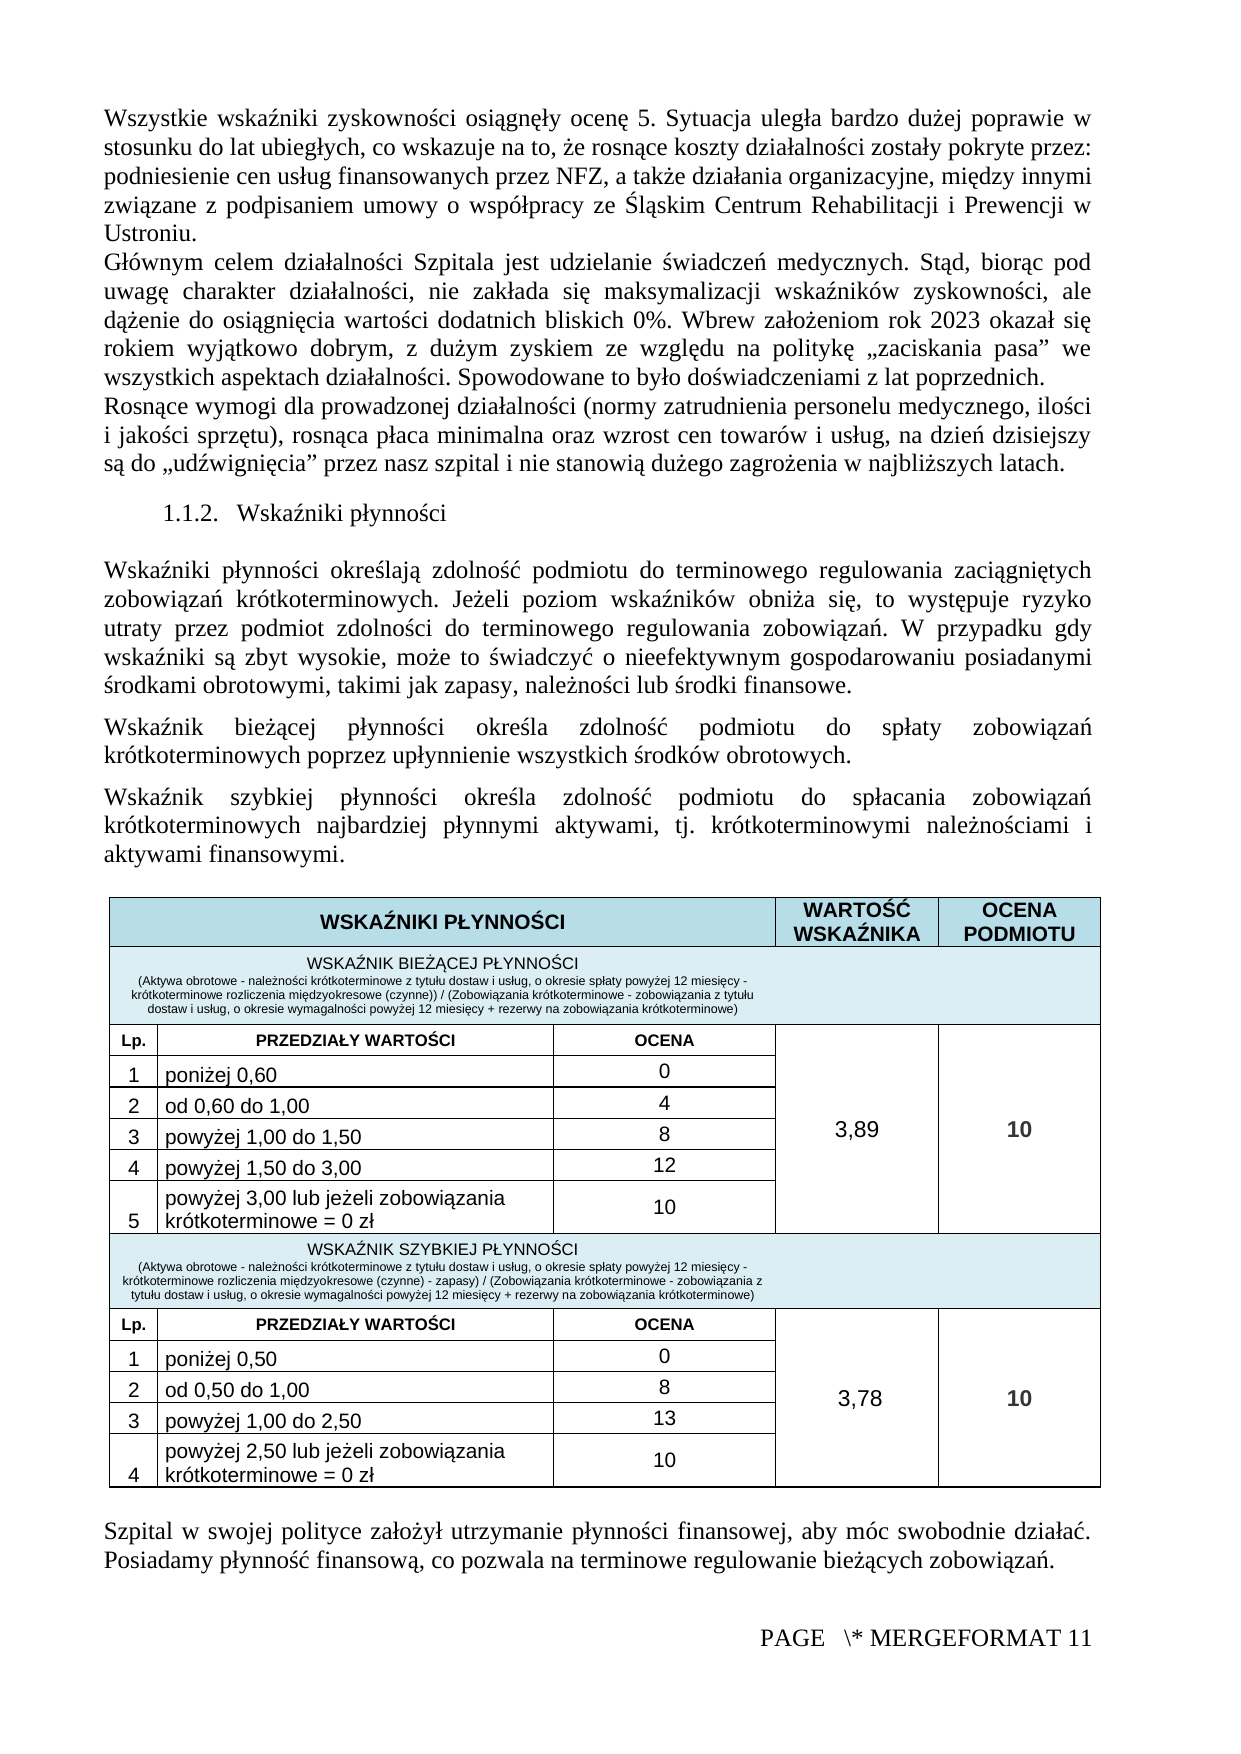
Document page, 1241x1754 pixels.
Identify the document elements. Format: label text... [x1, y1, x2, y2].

table_cell 3,89 [776, 1025, 938, 1233]
table_cell 1 [110, 1056, 157, 1086]
text Wskaźnik bieżącej płynności określa zdolność podmiotu do spłaty zobowiązań krótkoterminowych poprzez upłynnienie wszystkich środków obrotowych. [103, 712, 1093, 769]
table_cell 0 [554, 1341, 775, 1371]
text Wskaźnik szybkiej płynności określa zdolność podmiotu do spłacania zobowiązań krótkoterminowych najbardziej płynnymi aktywami, tj. krótkoterminowymi należnościami i aktywami finansowymi. [103, 782, 1093, 868]
table_cell 4 [110, 1434, 157, 1486]
table_cell 10 [554, 1181, 775, 1233]
table_cell 2 [110, 1088, 157, 1118]
table_cell 1 [110, 1341, 157, 1371]
table_cell WSKAŹNIK SZYBKIEJ PŁYNNOŚCI (Aktywa obrotowe - należności krótkoterminowe z tytułu dostaw i usług, o okresie spłaty powyżej 12 miesięcy - krótkoterminowe rozliczenia międzyokresowe (czynne) - zapasy) / (Zobowiązania krótkoterminowe - zobowiązania z tytułu dostaw i usług, o okresie wymagalności powyżej 12 miesięcy + rezerwy na zobowiązania krótkoterminowe) [110, 1234, 776, 1308]
table_cell 4 [554, 1088, 775, 1118]
table_cell powyżej 1,50 do 3,00 [158, 1150, 553, 1180]
table_cell 5 [110, 1181, 157, 1233]
table_cell [776, 1234, 938, 1308]
table_cell 3,78 [776, 1309, 938, 1486]
table_cell 12 [554, 1150, 775, 1180]
table_cell powyżej 1,00 do 1,50 [158, 1119, 553, 1149]
table_cell poniżej 0,50 [158, 1341, 553, 1371]
table_cell PRZEDZIAŁY WARTOŚCI [158, 1025, 553, 1055]
table_cell WSKAŹNIK BIEŻĄCEJ PŁYNNOŚCI (Aktywa obrotowe - należności krótkoterminowe z tytułu dostaw i usług, o okresie spłaty powyżej 12 miesięcy - krótkoterminowe rozliczenia międzyokresowe (czynne)) / (Zobowiązania krótkoterminowe - zobowiązania z tytułu dostaw i usług, o okresie wymagalności powyżej 12 miesięcy + rezerwy na zobowiązania krótkoterminowe) [110, 947, 776, 1024]
table_cell 3 [110, 1119, 157, 1149]
table_cell OCENA [554, 1025, 775, 1055]
table_cell powyżej 2,50 lub jeżeli zobowiązania krótkoterminowe = 0 zł [158, 1434, 553, 1486]
table_cell powyżej 1,00 do 2,50 [158, 1403, 553, 1433]
table_cell Lp. [110, 1025, 157, 1055]
table_cell Lp. [110, 1309, 157, 1339]
table_cell 0 [554, 1056, 775, 1086]
table_cell [938, 947, 1100, 1024]
table_cell powyżej 3,00 lub jeżeli zobowiązania krótkoterminowe = 0 zł [158, 1181, 553, 1233]
table_cell [938, 1234, 1100, 1308]
subtitle Wskaźniki płynności [162, 498, 1093, 527]
table_cell 8 [554, 1119, 775, 1149]
table_cell 10 [939, 1025, 1100, 1233]
table_cell 2 [110, 1372, 157, 1402]
table_cell od 0,50 do 1,00 [158, 1372, 553, 1402]
table_cell PRZEDZIAŁY WARTOŚCI [158, 1309, 553, 1339]
table_header OCENA PODMIOTU [939, 898, 1100, 946]
table_cell 8 [554, 1372, 775, 1402]
table_cell od 0,60 do 1,00 [158, 1088, 553, 1118]
table_cell OCENA [554, 1309, 775, 1339]
table_cell 10 [939, 1309, 1100, 1486]
text Głównym celem działalności Szpitala jest udzielanie świadczeń medycznych. Stąd, biorąc pod uwagę charakter działalności, nie zakłada się maksymalizacji wskaźników zyskowności, ale dążenie do osiągnięcia wartości dodatnich bliskich 0%. Wbrew założeniom rok 2023 okazał się rokiem wyjątkowo dobrym, z dużym zyskiem ze względu na politykę „zaciskania pasa” we wszystkich aspektach działalności. Spowodowane to było doświadczeniami z lat poprzednich. [103, 247, 1093, 391]
text Rosnące wymogi dla prowadzonej działalności (normy zatrudnienia personelu medycznego, ilości i jakości sprzętu), rosnąca płaca minimalna oraz wzrost cen towarów i usług, na dzień dzisiejszy są do „udźwignięcia” przez nasz szpital i nie stanowią dużego zagrożenia w najbliższych latach. [103, 391, 1093, 477]
text Wskaźniki płynności określają zdolność podmiotu do terminowego regulowania zaciągniętych zobowiązań krótkoterminowych. Jeżeli poziom wskaźników obniża się, to występuje ryzyko utraty przez podmiot zdolności do terminowego regulowania zobowiązań. W przypadku gdy wskaźniki są zbyt wysokie, może to świadczyć o nieefektywnym gospodarowaniu posiadanymi środkami obrotowymi, takimi jak zapasy, należności lub środki finansowe. [103, 556, 1093, 699]
subtitle Szpital w swojej polityce założył utrzymanie płynności finansowej, aby móc swobodnie działać. Posiadamy płynność finansową, co pozwala na terminowe regulowanie bieżących zobowiązań. [103, 1516, 1093, 1574]
table_header WSKAŹNIKI PŁYNNOŚCI [110, 898, 775, 946]
table_header WARTOŚĆ WSKAŹNIKA [776, 898, 938, 946]
table_cell poniżej 0,60 [158, 1056, 553, 1086]
text Wszystkie wskaźniki zyskowności osiągnęły ocenę 5. Sytuacja uległa bardzo dużej poprawie w stosunku do lat ubiegłych, co wskazuje na to, że rosnące koszty działalności zostały pokryte przez: podniesienie cen usług finansowanych przez NFZ, a także działania organizacyjne, między innymi związane z podpisaniem umowy o współpracy ze Śląskim Centrum Rehabilitacji i Prewencji w Ustroniu. [103, 103, 1093, 247]
table_cell 10 [554, 1434, 775, 1486]
table_cell 4 [110, 1150, 157, 1180]
table_cell 13 [554, 1403, 775, 1433]
table_cell 3 [110, 1403, 157, 1433]
table_cell [776, 947, 938, 1024]
